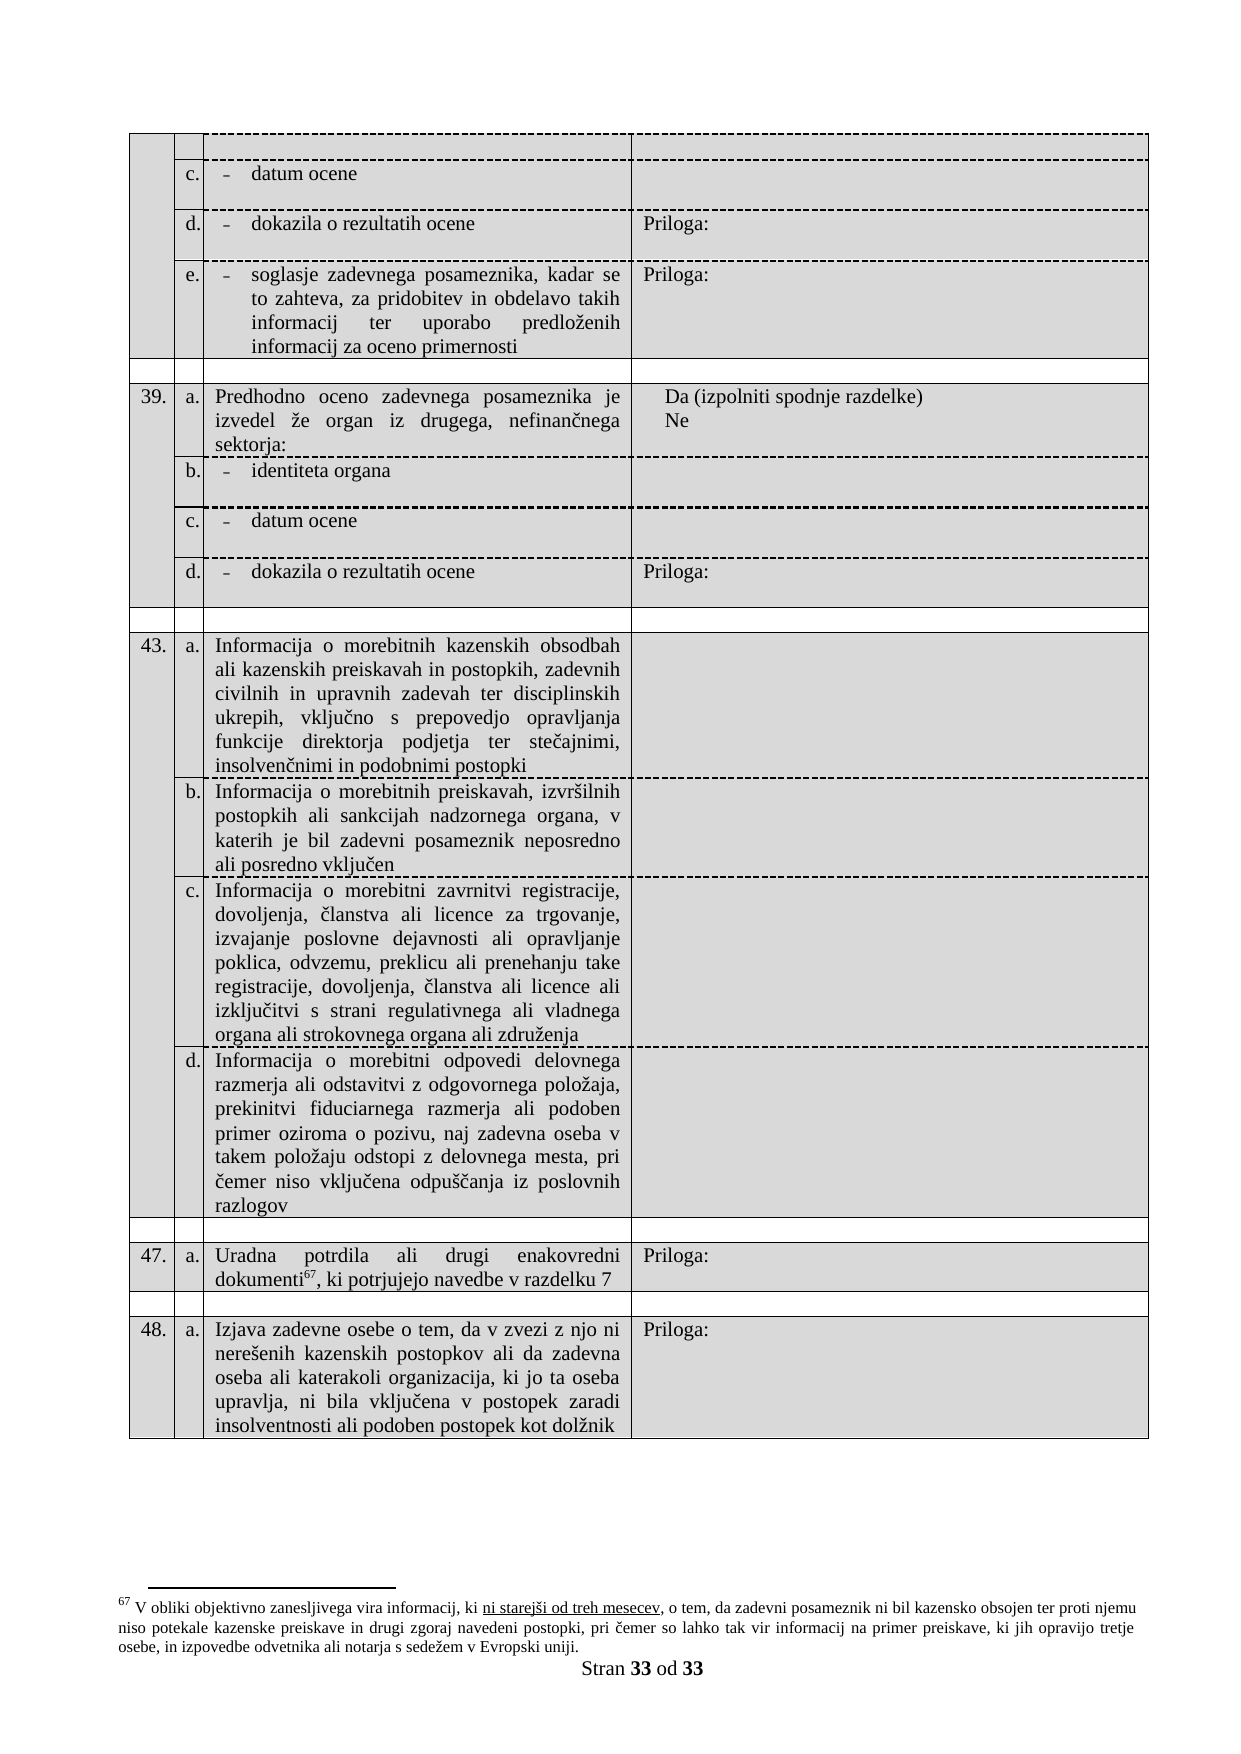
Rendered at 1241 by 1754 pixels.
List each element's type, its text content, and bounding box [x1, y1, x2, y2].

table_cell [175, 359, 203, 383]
table_cell [175, 210, 203, 259]
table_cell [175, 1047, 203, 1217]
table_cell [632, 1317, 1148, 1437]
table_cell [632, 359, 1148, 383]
table_cell dokazila o rezultatih ocene [204, 209, 631, 259]
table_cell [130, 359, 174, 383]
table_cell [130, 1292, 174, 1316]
table_cell [175, 160, 203, 209]
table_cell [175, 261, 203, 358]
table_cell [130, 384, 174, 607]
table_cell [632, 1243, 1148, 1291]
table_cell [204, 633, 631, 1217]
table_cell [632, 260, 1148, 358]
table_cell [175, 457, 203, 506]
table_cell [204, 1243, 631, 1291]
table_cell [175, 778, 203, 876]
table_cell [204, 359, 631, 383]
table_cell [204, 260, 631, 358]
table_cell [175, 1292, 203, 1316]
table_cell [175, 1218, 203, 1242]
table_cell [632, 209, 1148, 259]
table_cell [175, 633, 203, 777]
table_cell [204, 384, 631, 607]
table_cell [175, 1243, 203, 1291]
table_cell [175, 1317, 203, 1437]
table_cell datum ocene [204, 159, 631, 209]
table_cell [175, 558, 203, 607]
table_cell identiteta organa [204, 133, 631, 159]
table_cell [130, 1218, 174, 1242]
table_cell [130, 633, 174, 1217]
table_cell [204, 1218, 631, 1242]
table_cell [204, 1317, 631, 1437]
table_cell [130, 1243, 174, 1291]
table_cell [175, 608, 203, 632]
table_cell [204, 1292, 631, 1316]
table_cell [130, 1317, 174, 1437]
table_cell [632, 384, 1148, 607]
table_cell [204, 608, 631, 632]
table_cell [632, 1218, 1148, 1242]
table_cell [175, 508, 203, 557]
table_cell [175, 134, 203, 159]
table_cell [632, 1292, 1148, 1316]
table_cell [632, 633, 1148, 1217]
table_cell [632, 159, 1148, 209]
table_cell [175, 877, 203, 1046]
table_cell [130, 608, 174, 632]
table_cell [632, 133, 1148, 159]
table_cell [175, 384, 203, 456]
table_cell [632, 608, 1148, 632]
